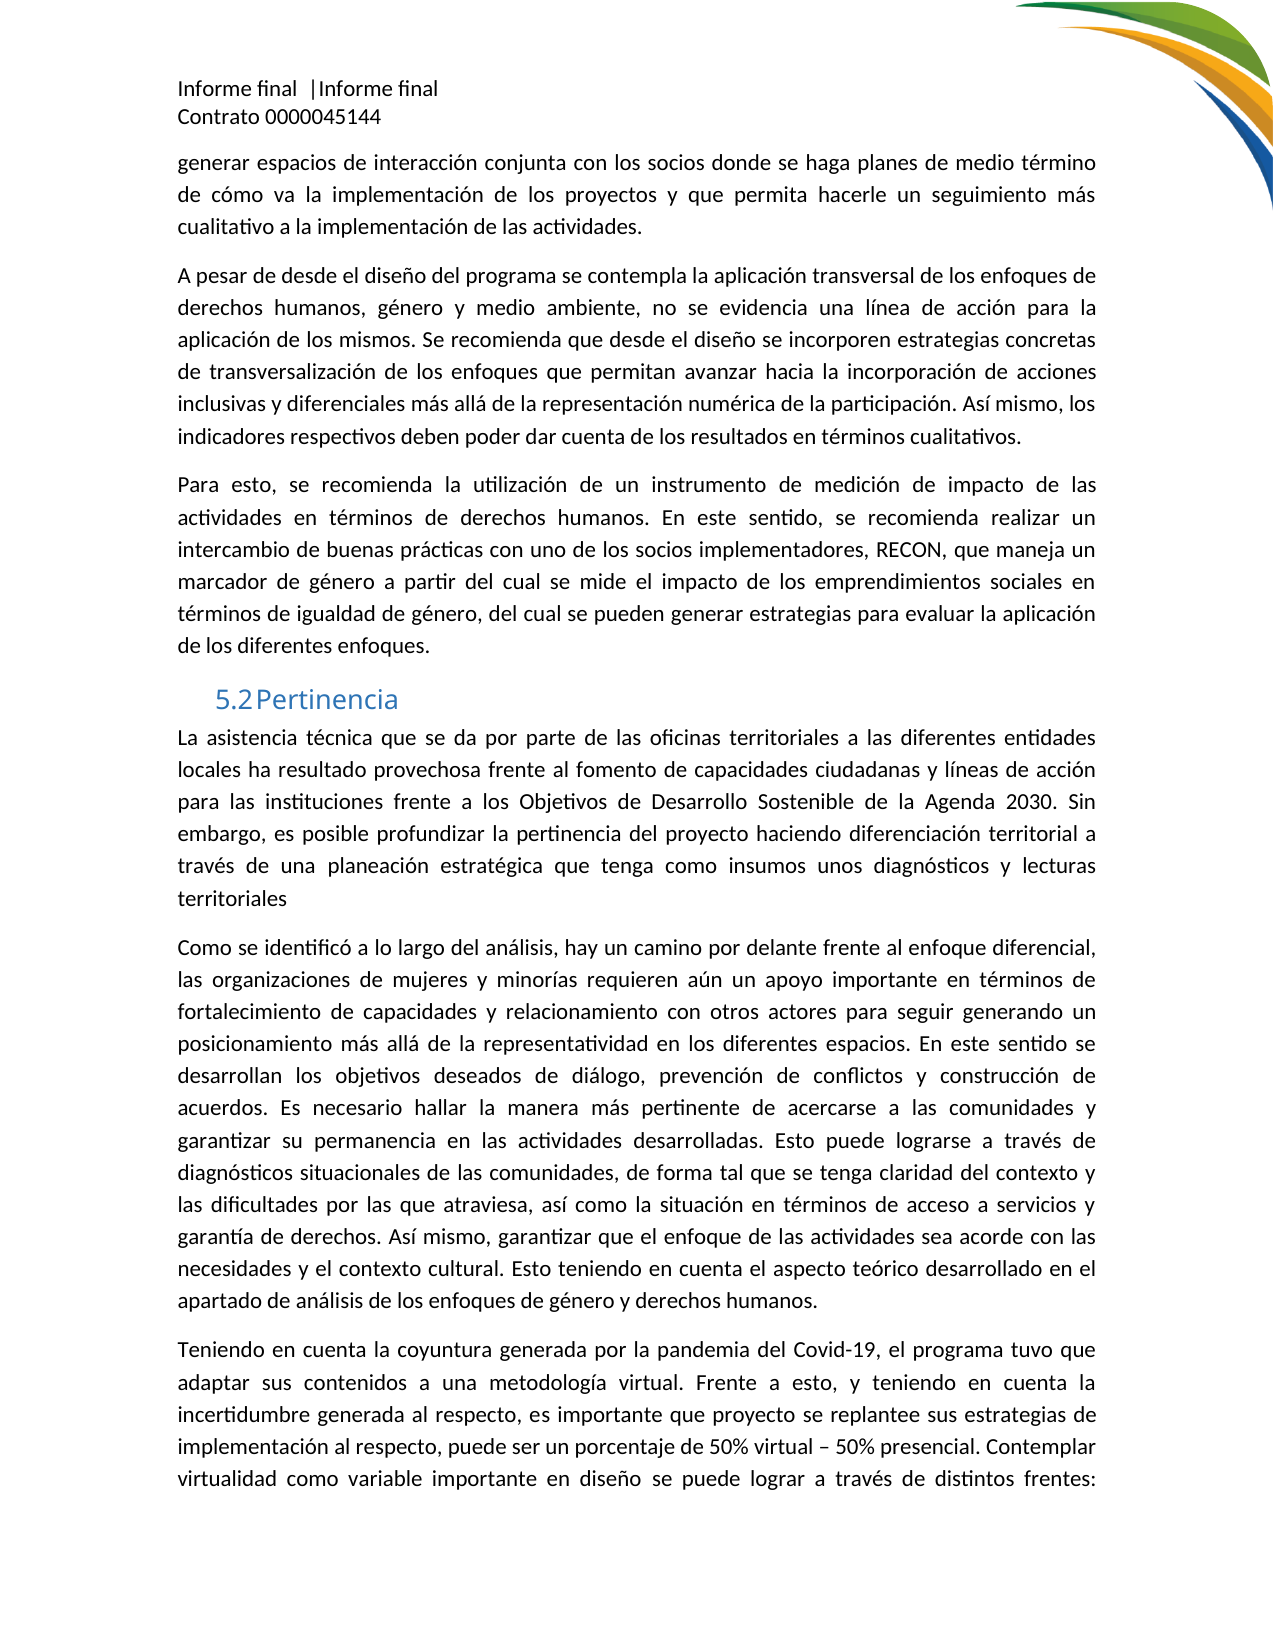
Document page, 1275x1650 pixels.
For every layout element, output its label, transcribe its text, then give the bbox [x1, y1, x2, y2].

picture [3, 1, 1273, 1645]
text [177, 148, 1098, 240]
text A pesar de desde el diseño del programa se contempla la aplicación transversal de los enfoques de derechos humanos, género y medio ambiente, no se evidencia una línea de acción para la aplicación de los mismos. Se recomienda que desde el diseño se incorporen estrategias concretas de transversalización de los enfoques que permitan avanzar hacia la incorporación de acciones inclusivas y diferenciales más allá de la representación numérica de la participación. Así mismo, los indicadores respectivos deben poder dar cuenta de los resultados en términos cualitativos. [177, 261, 1098, 450]
text La asistencia técnica que se da por parte de las oficinas territoriales a las diferentes entidades locales ha resultado provechosa frente al fomento de capacidades ciudadanas y líneas de acción para las instituciones frente a los Objetivos de Desarrollo Sostenible de la Agenda 2030. Sin embargo, es posible profundizar la pertinencia del proyecto haciendo diferenciación territorial a través de una planeación estratégica que tenga como insumos unos diagnósticos y lecturas territoriales [177, 723, 1098, 912]
text Para esto, se recomienda la utilización de un instrumento de medición de impacto de las actividades en términos de derechos humanos. En este sentido, se recomienda realizar un intercambio de buenas prácticas con uno de los socios implementadores, RECON, que maneja un marcador de género a partir del cual se mide el impacto de los emprendimientos sociales en términos de igualdad de género, del cual se pueden generar estrategias para evaluar la aplicación de los diferentes enfoques. [177, 471, 1098, 659]
text Como se identificó a lo largo del análisis, hay un camino por delante frente al enfoque diferencial, las organizaciones de mujeres y minorías requieren aún un apoyo importante en términos de fortalecimiento de capacidades y relacionamiento con otros actores para seguir generando un posicionamiento más allá de la representatividad en los diferentes espacios. En este sentido se desarrollan los objetivos deseados de diálogo, prevención de conflictos y construcción de acuerdos. Es necesario hallar la manera más pertinente de acercarse a las comunidades y garantizar su permanencia en las actividades desarrolladas. Esto puede lograrse a través de diagnósticos situacionales de las comunidades, de forma tal que se tenga claridad del contexto y las dificultades por las que atraviesa, así como la situación en términos de acceso a servicios y garantía de derechos. Así mismo, garantizar que el enfoque de las actividades sea acorde con las necesidades y el contexto cultural. Esto teniendo en cuenta el aspecto teórico desarrollado en el apartado de análisis de los enfoques de género y derechos humanos. [177, 933, 1098, 1315]
subtitle Pertinencia [215, 680, 1098, 717]
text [177, 1336, 1098, 1492]
